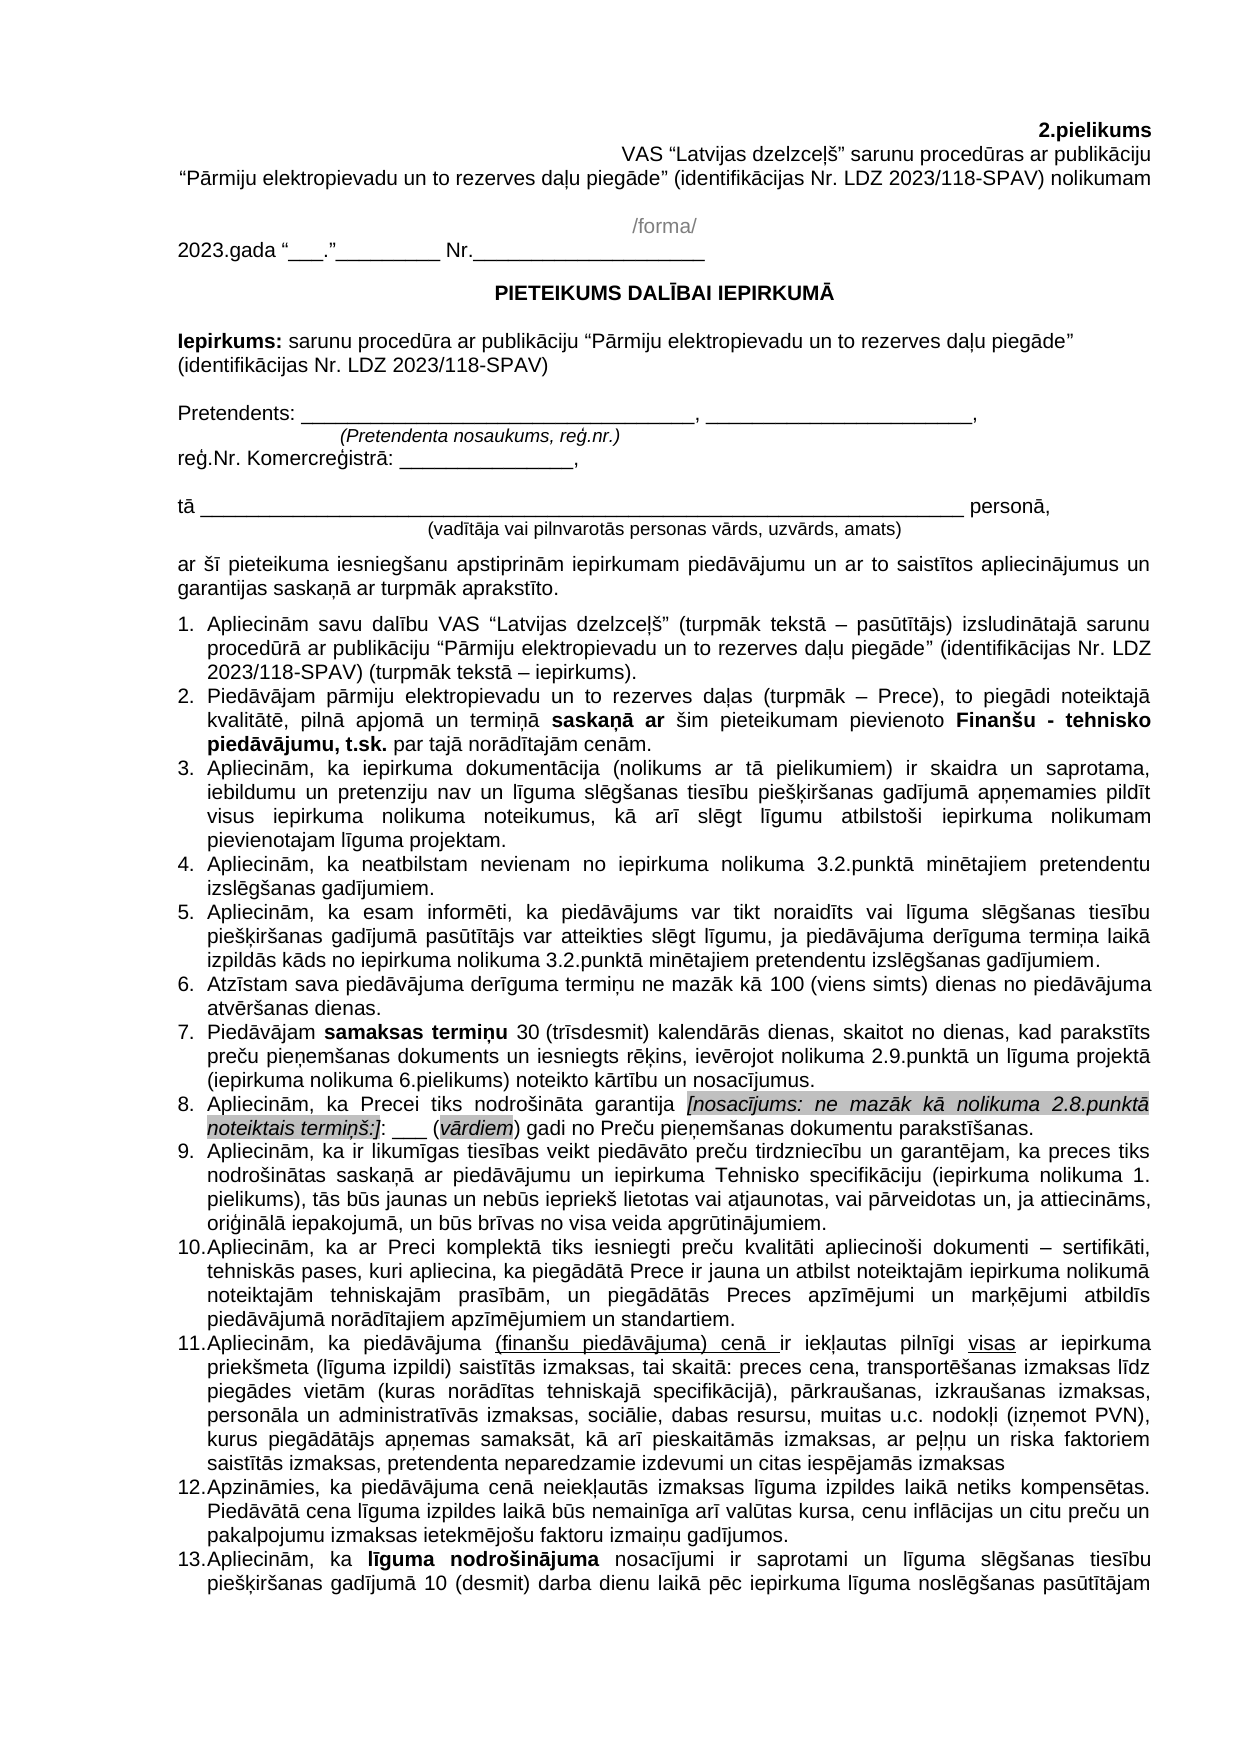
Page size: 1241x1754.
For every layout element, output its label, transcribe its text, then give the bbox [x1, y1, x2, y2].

list Apliecinām, ka piedāvājuma (finanšu piedāvājuma) cenā ir iekļautas pilnīgi visas ar iepirkuma priekšmeta (līguma izpildi) saistītās izmaksas, tai skaitā: preces cena, transportēšanas izmaksas līdz piegādes vietām (kuras norādītas tehniskajā specifikācijā), pārkraušanas, izkraušanas izmaksas, personāla un administratīvās izmaksas, sociālie, dabas resursu, muitas u.c. nodokļi (izņemot PVN), kurus piegādātājs apņemas samaksāt, kā arī pieskaitāmās izmaksas, ar peļņu un riska faktoriem saistītās izmaksas, pretendenta neparedzamie izdevumi un citas iespējamās izmaksas [177, 1331, 1152, 1475]
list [177, 1547, 1152, 1594]
text ar šī pieteikuma iesniegšanu apstiprinām iepirkumam piedāvājumu un ar to saistītos apliecinājumus un garantijas saskaņā ar turpmāk aprakstīto. [177, 552, 1152, 600]
text VAS “Latvijas dzelzceļš” sarunu procedūras ar publikāciju [177, 142, 1152, 166]
text Pretendents: __________________________________, _______________________, [177, 400, 1152, 424]
list Apliecinām, ka iepirkuma dokumentācija (nolikums ar tā pielikumiem) ir skaidra un saprotama, iebildumu un pretenziju nav un līguma slēgšanas tiesību piešķiršanas gadījumā apņemamies pildīt visus iepirkuma nolikuma noteikumus, kā arī slēgt līgumu atbilstoši iepirkuma nolikumam pievienotajam līguma projektam. [177, 756, 1152, 852]
subtitle PIETEIKUMS DALĪBAI iepirkumā [177, 281, 1152, 304]
text (vadītāja vai pilnvarotās personas vārds, uzvārds, amats) [177, 518, 1152, 539]
list Atzīstam sava piedāvājuma derīguma termiņu ne mazāk kā 100 (viens simts) dienas no piedāvājuma atvēršanas dienas. [177, 972, 1152, 1019]
text reģ.Nr. Komercreģistrā: _______________, [177, 446, 1152, 470]
list Piedāvājam pārmiju elektropievadu un to rezerves daļas (turpmāk – Prece), to piegādi noteiktajā kvalitātē, pilnā apjomā un termiņā saskaņā ar šim pieteikumam pievienoto Finanšu - tehnisko piedāvājumu, t.sk. par tajā norādītajām cenām. [177, 684, 1152, 756]
list Apliecinām, ka ir likumīgas tiesības veikt piedāvāto preču tirdzniecību un garantējam, ka preces tiks nodrošinātas saskaņā ar piedāvājumu un iepirkuma Tehnisko specifikāciju (iepirkuma nolikuma 1. pielikums), tās būs jaunas un nebūs iepriekš lietotas vai atjaunotas, vai pārveidotas un, ja attiecināms, oriģinālā iepakojumā, un būs brīvas no visa veida apgrūtinājumiem. [177, 1139, 1152, 1235]
list Apliecinām, ka ar Preci komplektā tiks iesniegti preču kvalitāti apliecinoši dokumenti – sertifikāti, tehniskās pases, kuri apliecina, ka piegādātā Prece ir jauna un atbilst noteiktajām iepirkuma nolikumā noteiktajām tehniskajām prasībām, un piegādātās Preces apzīmējumi un marķējumi atbildīs piedāvājumā norādītajiem apzīmējumiem un standartiem. [177, 1235, 1152, 1331]
list Apliecinām, ka Precei tiks nodrošināta garantija [nosacījums: ne mazāk kā nolikuma 2.8.punktā noteiktais termiņš:]: ___ (vārdiem) gadi no Preču pieņemšanas dokumentu parakstīšanas. [177, 1091, 1152, 1139]
text /forma/ [177, 214, 1152, 238]
text 2.pielikums [177, 118, 1152, 142]
list Apliecinām, ka neatbilstam nevienam no iepirkuma nolikuma 3.2.punktā minētajiem pretendentu izslēgšanas gadījumiem. [177, 852, 1152, 900]
list Apliecinām, ka esam informēti, ka piedāvājums var tikt noraidīts vai līguma slēgšanas tiesību piešķiršanas gadījumā pasūtītājs var atteikties slēgt līgumu, ja piedāvājuma derīguma termiņa laikā izpildās kāds no iepirkuma nolikuma 3.2.punktā minētajiem pretendentu izslēgšanas gadījumiem. [177, 900, 1152, 972]
text Iepirkums: sarunu procedūra ar publikāciju “Pārmiju elektropievadu un to rezerves daļu piegāde” (identifikācijas Nr. LDZ 2023/118-SPAV) [177, 328, 1152, 376]
text tā __________________________________________________________________ personā, [177, 494, 1152, 518]
text “Pārmiju elektropievadu un to rezerves daļu piegāde” (identifikācijas Nr. LDZ 2023/118-SPAV) nolikumam [177, 166, 1152, 190]
text 2023.gada “___.”_________ Nr.____________________ [177, 238, 1152, 262]
list Piedāvājam samaksas termiņu 30 (trīsdesmit) kalendārās dienas, skaitot no dienas, kad parakstīts preču pieņemšanas dokuments un iesniegts rēķins, ievērojot nolikuma 2.9.punktā un līguma projektā (iepirkuma nolikuma 6.pielikums) noteikto kārtību un nosacījumus. [177, 1019, 1152, 1091]
list Apzināmies, ka piedāvājuma cenā neiekļautās izmaksas līguma izpildes laikā netiks kompensētas. Piedāvātā cena līguma izpildes laikā būs nemainīga arī valūtas kursa, cenu inflācijas un citu preču un pakalpojumu izmaksas ietekmējošu faktoru izmaiņu gadījumos. [177, 1475, 1152, 1547]
list Apliecinām savu dalību VAS “Latvijas dzelzceļš” (turpmāk tekstā – pasūtītājs) izsludinātajā sarunu procedūrā ar publikāciju “Pārmiju elektropievadu un to rezerves daļu piegāde” (identifikācijas Nr. LDZ 2023/118-SPAV) (turpmāk tekstā – iepirkums). [177, 612, 1152, 684]
text (Pretendenta nosaukums, reģ.nr.) [177, 424, 1152, 446]
